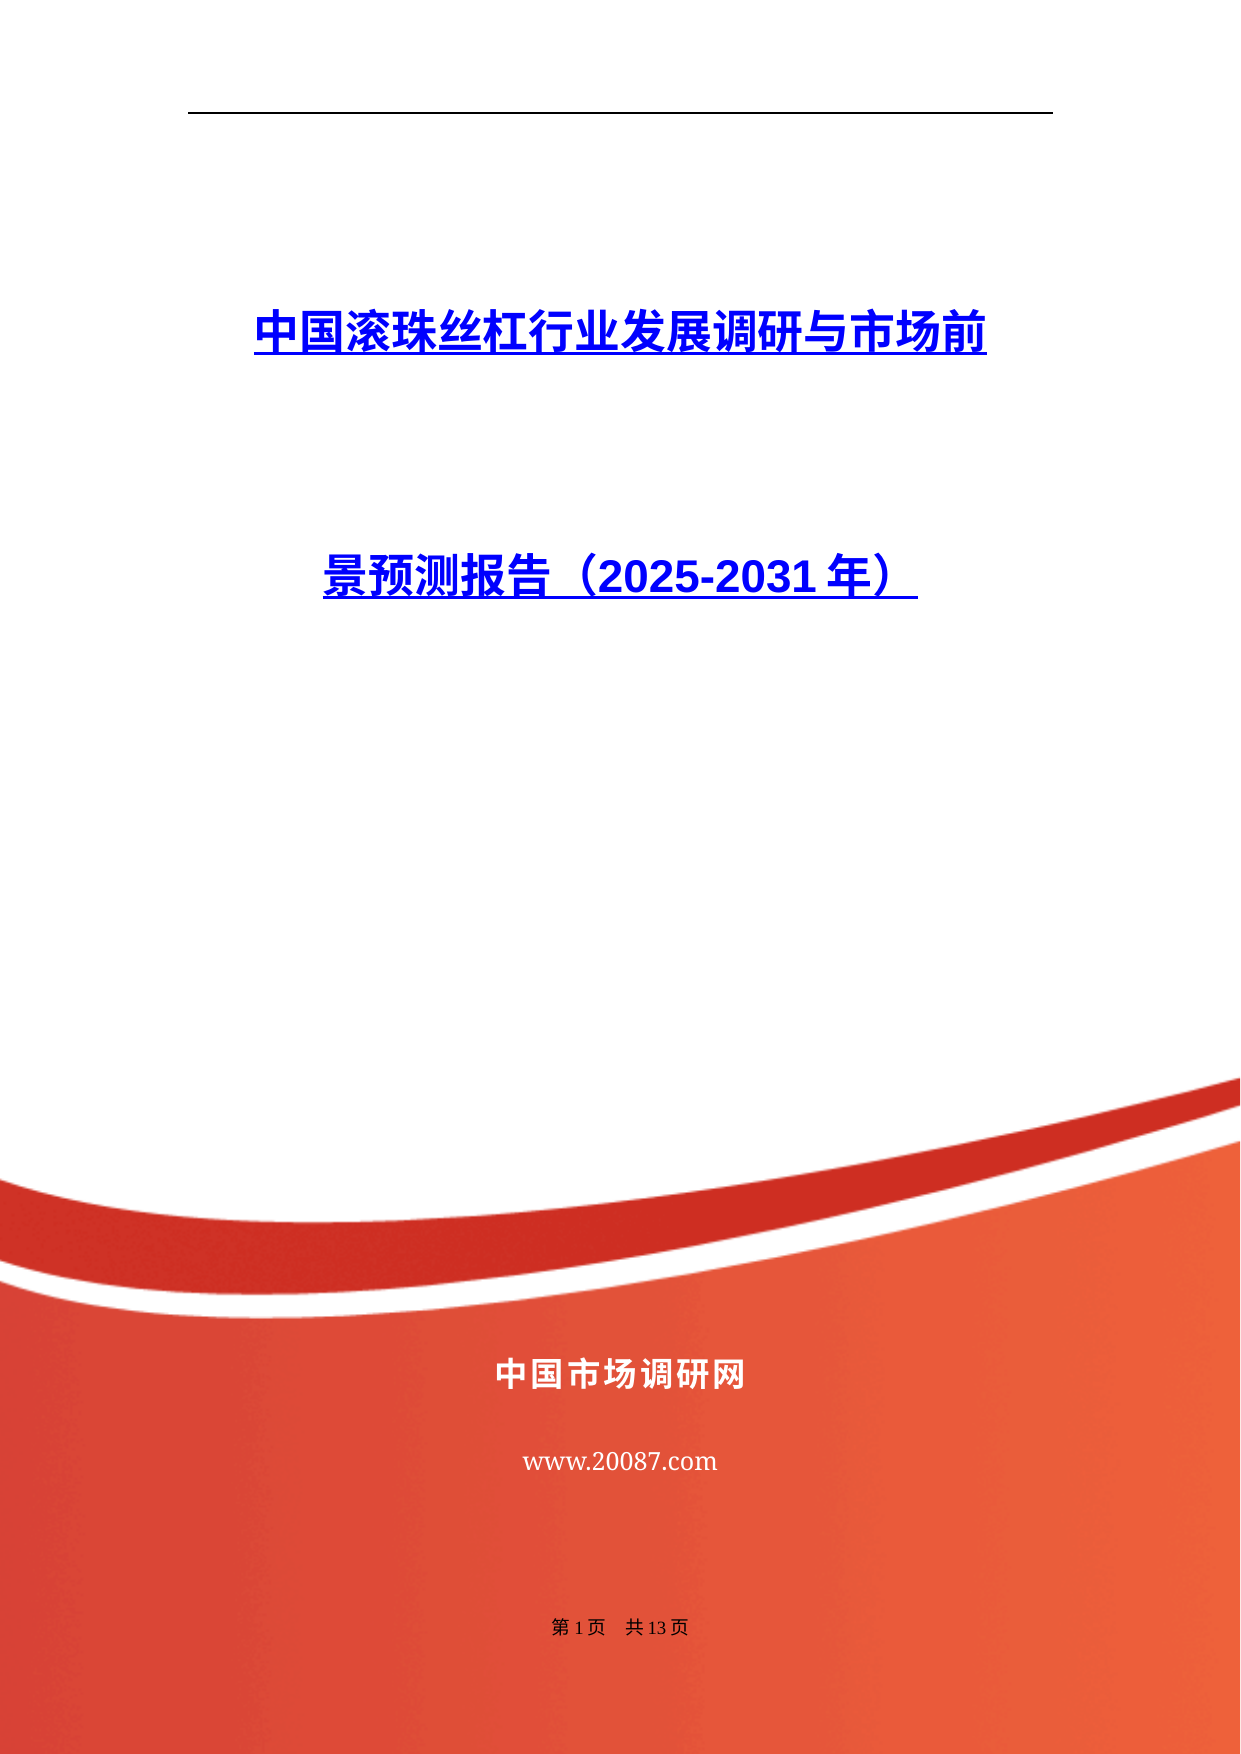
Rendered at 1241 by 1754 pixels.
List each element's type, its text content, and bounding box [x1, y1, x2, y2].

subtitle 中国市场调研网 [187, 1339, 1053, 1404]
table_header 中国滚珠丝杠行业发展调研与市场前景预测报告（2025-2031年） [188, 207, 1053, 773]
text www.20087.com [187, 1428, 1053, 1493]
picture [0, 1006, 1241, 1754]
